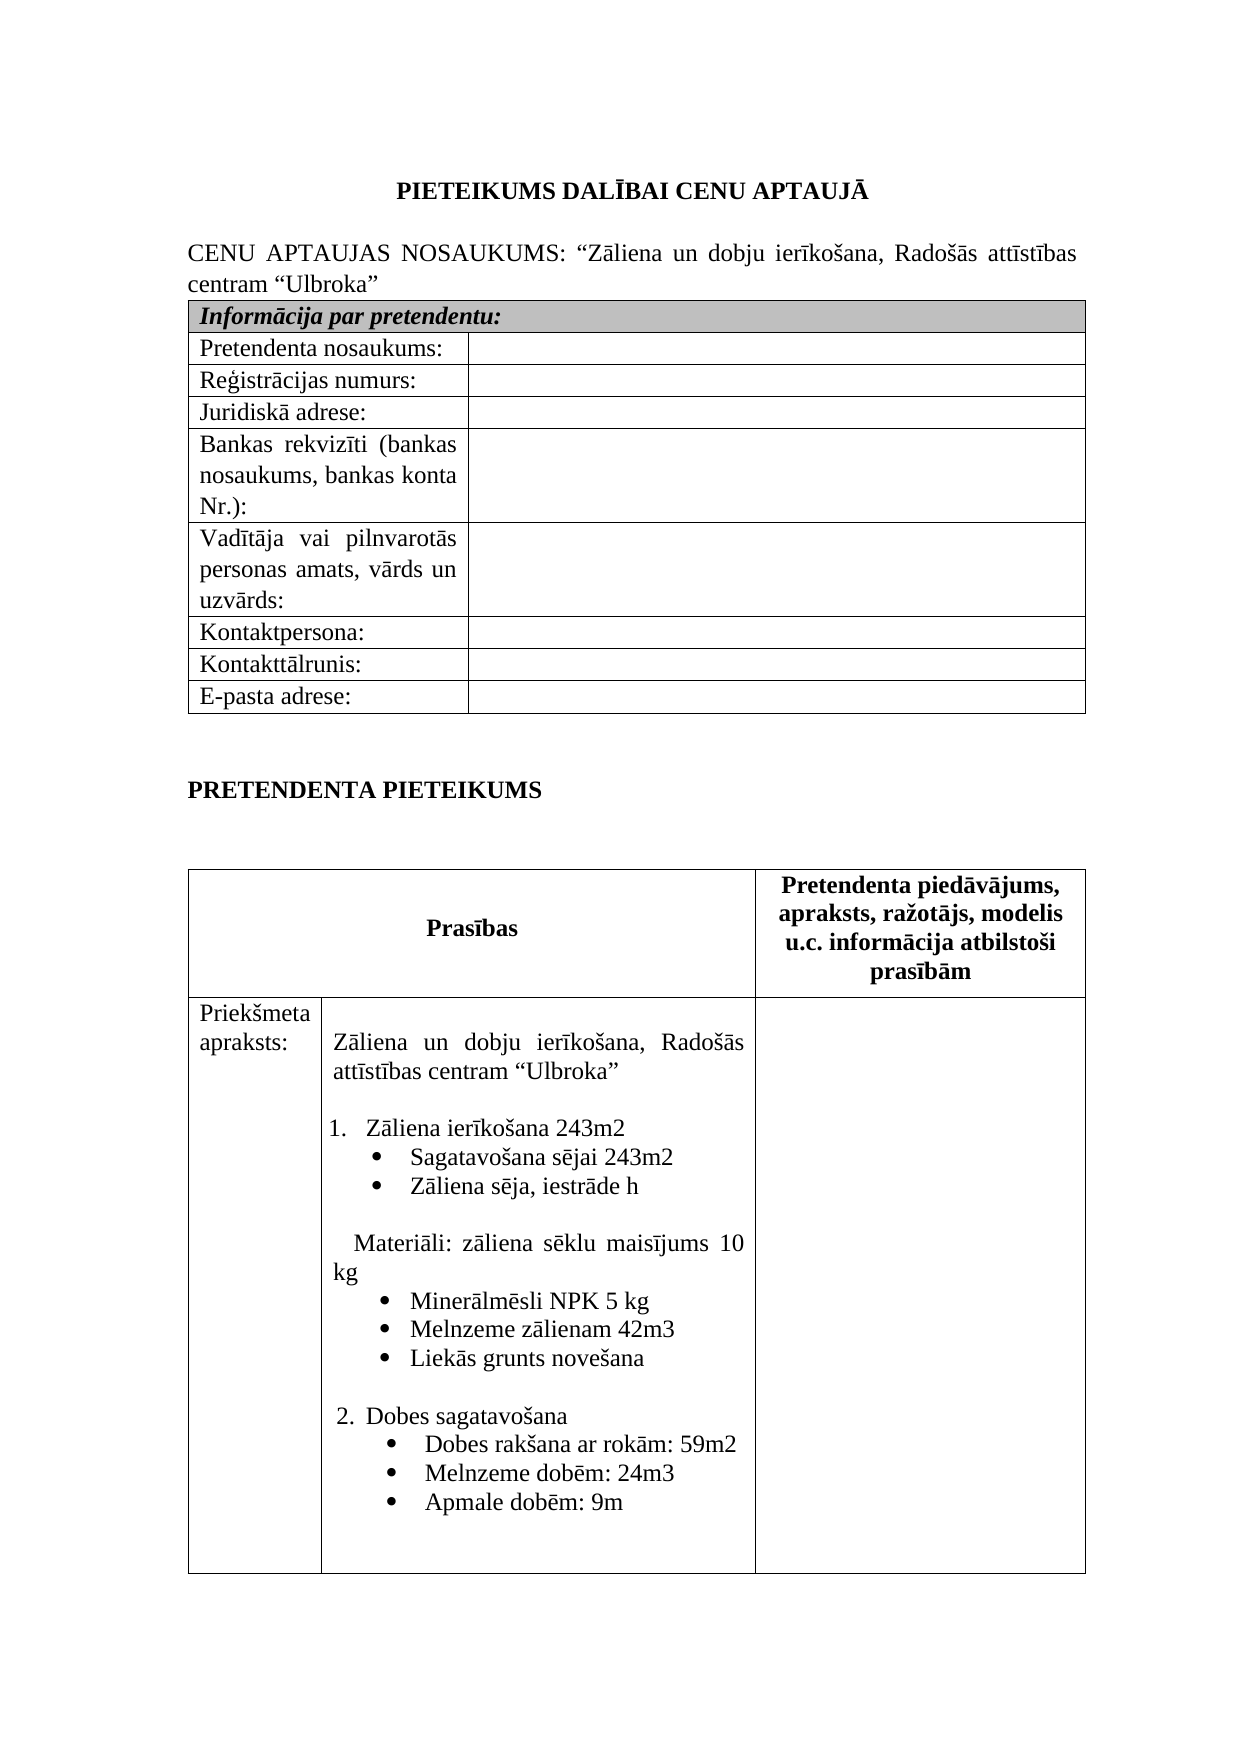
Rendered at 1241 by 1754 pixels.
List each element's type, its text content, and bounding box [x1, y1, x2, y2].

table_cell [469, 365, 1085, 396]
table_header Prasības [189, 870, 755, 997]
table_cell Pretendenta nosaukums: [189, 333, 468, 364]
text PIETEIKUMS DALĪBAI CENU APTAUJĀ [187, 176, 1078, 205]
table_cell Priekšmeta apraksts: [189, 998, 321, 1573]
table_cell Vadītāja vai pilnvarotās personas amats, vārds un uzvārds: [189, 523, 468, 616]
text CENU APTAUJAS NOSAUKUMS: “Zāliena un dobju ierīkošana, Radošās attīstības centram “Ulbroka” [187, 238, 1078, 298]
table_cell Kontaktpersona: [189, 617, 468, 648]
table_cell [469, 333, 1085, 364]
table_cell [469, 681, 1085, 712]
table_header Informācija par pretendentu: [189, 301, 1085, 332]
table_header Pretendenta piedāvājums, apraksts, ražotājs, modelis u.c. informācija atbilstoši prasībām [756, 870, 1085, 997]
table_cell Kontakttālrunis: [189, 649, 468, 680]
table_cell [469, 397, 1085, 428]
table_cell [469, 429, 1085, 522]
table_cell E-pasta adrese: [189, 681, 468, 712]
text PRETENDENTA PIETEIKUMS [187, 776, 1078, 804]
table_cell [756, 998, 1085, 1573]
table_cell Bankas rekvizīti (bankas nosaukums, bankas konta Nr.): [189, 429, 468, 522]
table_cell [469, 523, 1085, 616]
table_cell [469, 617, 1085, 648]
table_cell [469, 649, 1085, 680]
table_cell Reģistrācijas numurs: [189, 365, 468, 396]
table_cell Zāliena un dobju ierīkošana, Radošās attīstības centram “Ulbroka” Zāliena ierīkošana 243m2 Sagatavošana sējai 243m2 Zāliena sēja, iestrāde h Materiāli: zāliena sēklu maisījums 10 kg Minerālmēsli NPK 5 kg Melnzeme zālienam 42m3 Liekās grunts novešana Dobes sagatavošana Dobes rakšana ar rokām: 59m2 Melnzeme dobēm: 24m3 Apmale dobēm: 9m [322, 998, 755, 1573]
table_cell Juridiskā adrese: [189, 397, 468, 428]
